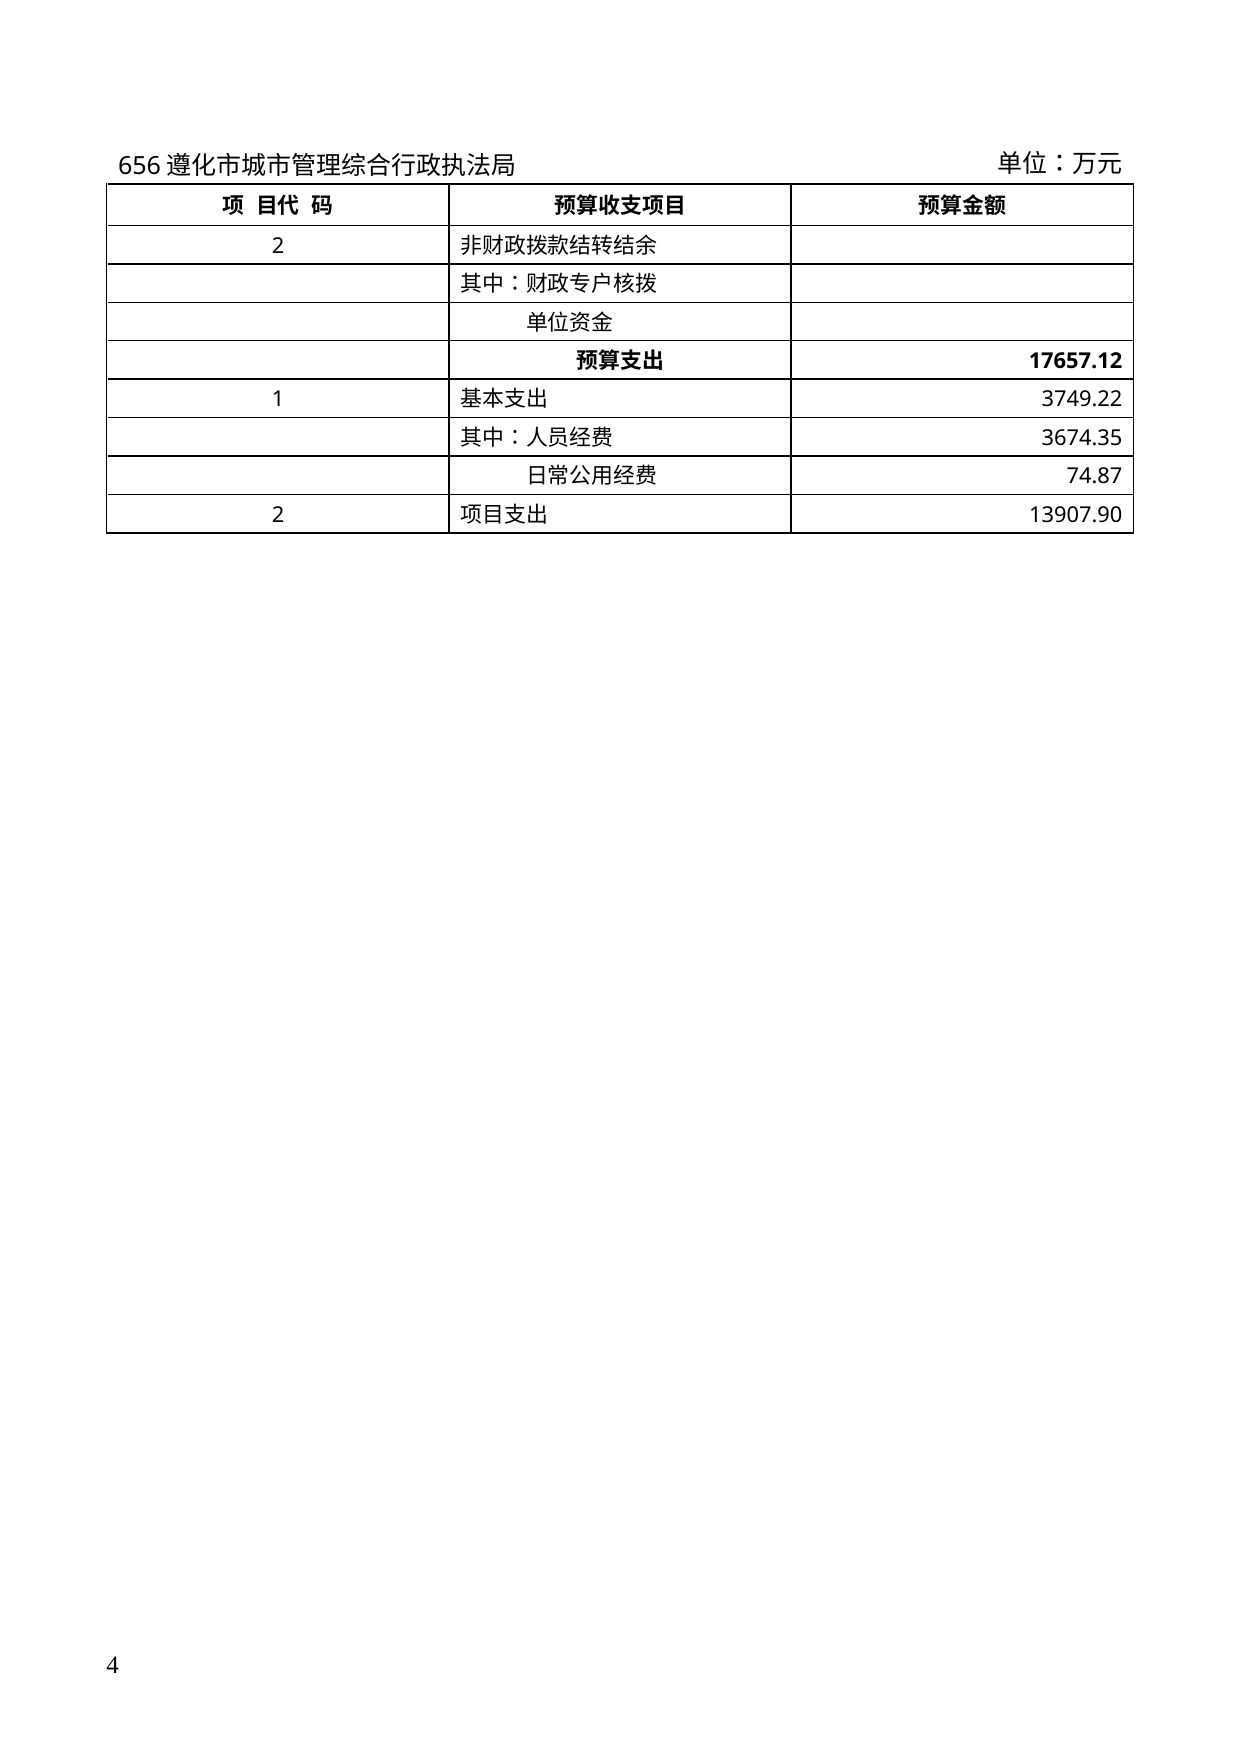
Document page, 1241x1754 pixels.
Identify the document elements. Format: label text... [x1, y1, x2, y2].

table_cell 非财政拨款结转结余 [450, 226, 790, 263]
table_cell [107, 418, 448, 455]
table_cell 1 [107, 379, 448, 417]
table_cell 日常公用经费 [450, 457, 790, 493]
table_header 656遵化市城市管理综合行政执法局 [107, 143, 790, 183]
table_cell [792, 226, 1133, 263]
table_cell [107, 341, 448, 378]
table_cell 3749.22 [792, 380, 1133, 417]
table_cell 预算收支项目 [450, 185, 790, 224]
table_cell 预算支出 [450, 341, 790, 378]
table_cell 2 [107, 226, 448, 263]
table_header 单位：万元 [792, 143, 1133, 183]
table_cell [107, 264, 448, 301]
table_cell 13907.90 [792, 495, 1133, 532]
table_cell [107, 303, 448, 340]
table_cell [792, 265, 1133, 301]
table_cell 其中：人员经费 [450, 418, 790, 455]
table_cell 预算金额 [792, 185, 1133, 224]
table_cell 项 目代 码 [107, 184, 448, 224]
table_cell 74.87 [792, 457, 1133, 493]
table_cell [792, 303, 1133, 340]
table_cell 项目支出 [450, 495, 790, 532]
table_cell 基本支出 [450, 380, 790, 417]
table_cell 2 [107, 495, 448, 532]
table_cell [107, 456, 448, 493]
table_cell 其中：财政专户核拨 [450, 265, 790, 301]
table_cell 单位资金 [450, 303, 790, 340]
table_cell 17657.12 [792, 341, 1133, 378]
table_cell 3674.35 [792, 418, 1133, 455]
